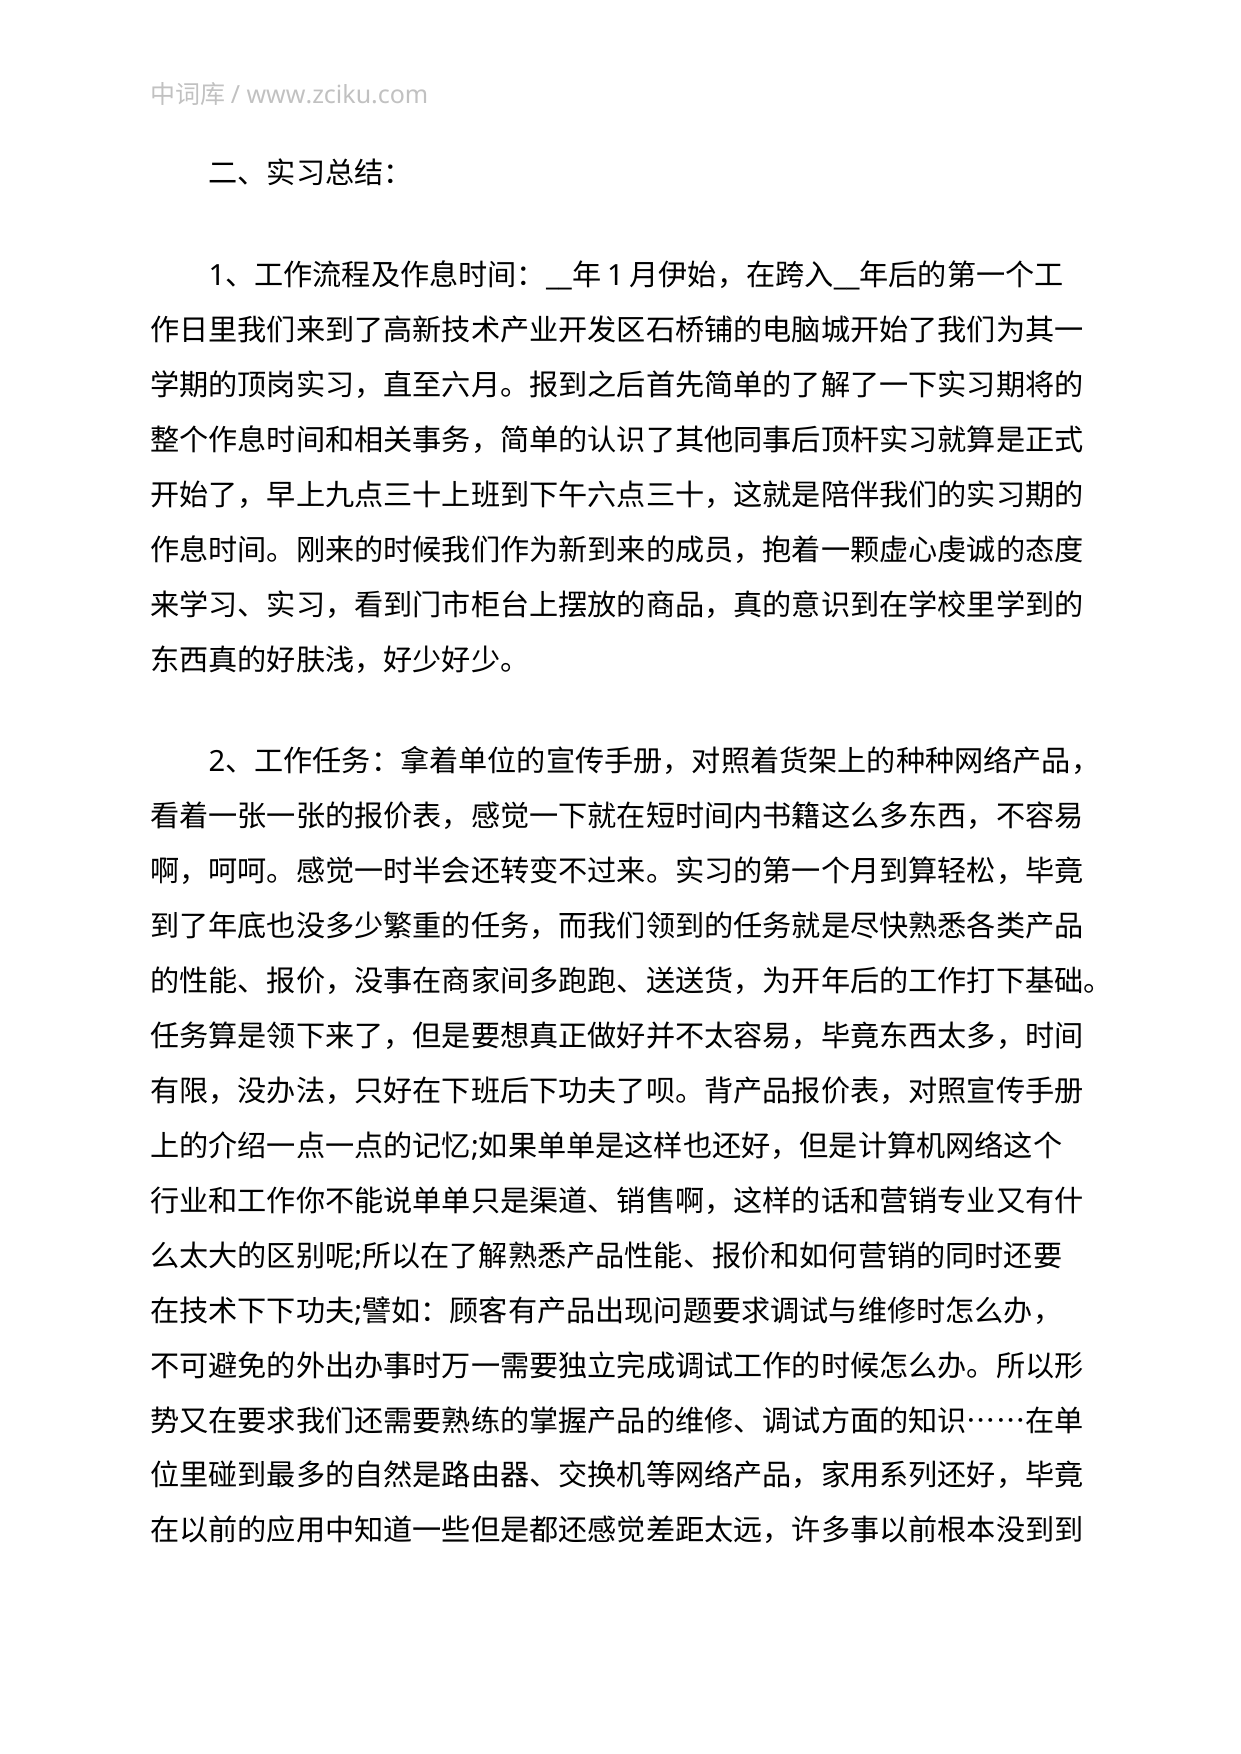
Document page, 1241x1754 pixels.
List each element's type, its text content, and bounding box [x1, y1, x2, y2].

text 二、实习总结： [150, 150, 1090, 192]
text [150, 738, 1090, 1549]
text 1、工作流程及作息时间：__年1月伊始，在跨入__年后的第一个工作日里我们来到了高新技术产业开发区石桥铺的电脑城开始了我们为其一学期的顶岗实习，直至六月。报到之后首先简单的了解了一下实习期将的整个作息时间和相关事务，简单的认识了其他同事后顶杆实习就算是正式开始了，早上九点三十上班到下午六点三十，这就是陪伴我们的实习期的作息时间。刚来的时候我们作为新到来的成员，抱着一颗虚心虔诚的态度来学习、实习，看到门市柜台上摆放的商品，真的意识到在学校里学到的东西真的好肤浅，好少好少。 [150, 252, 1090, 678]
